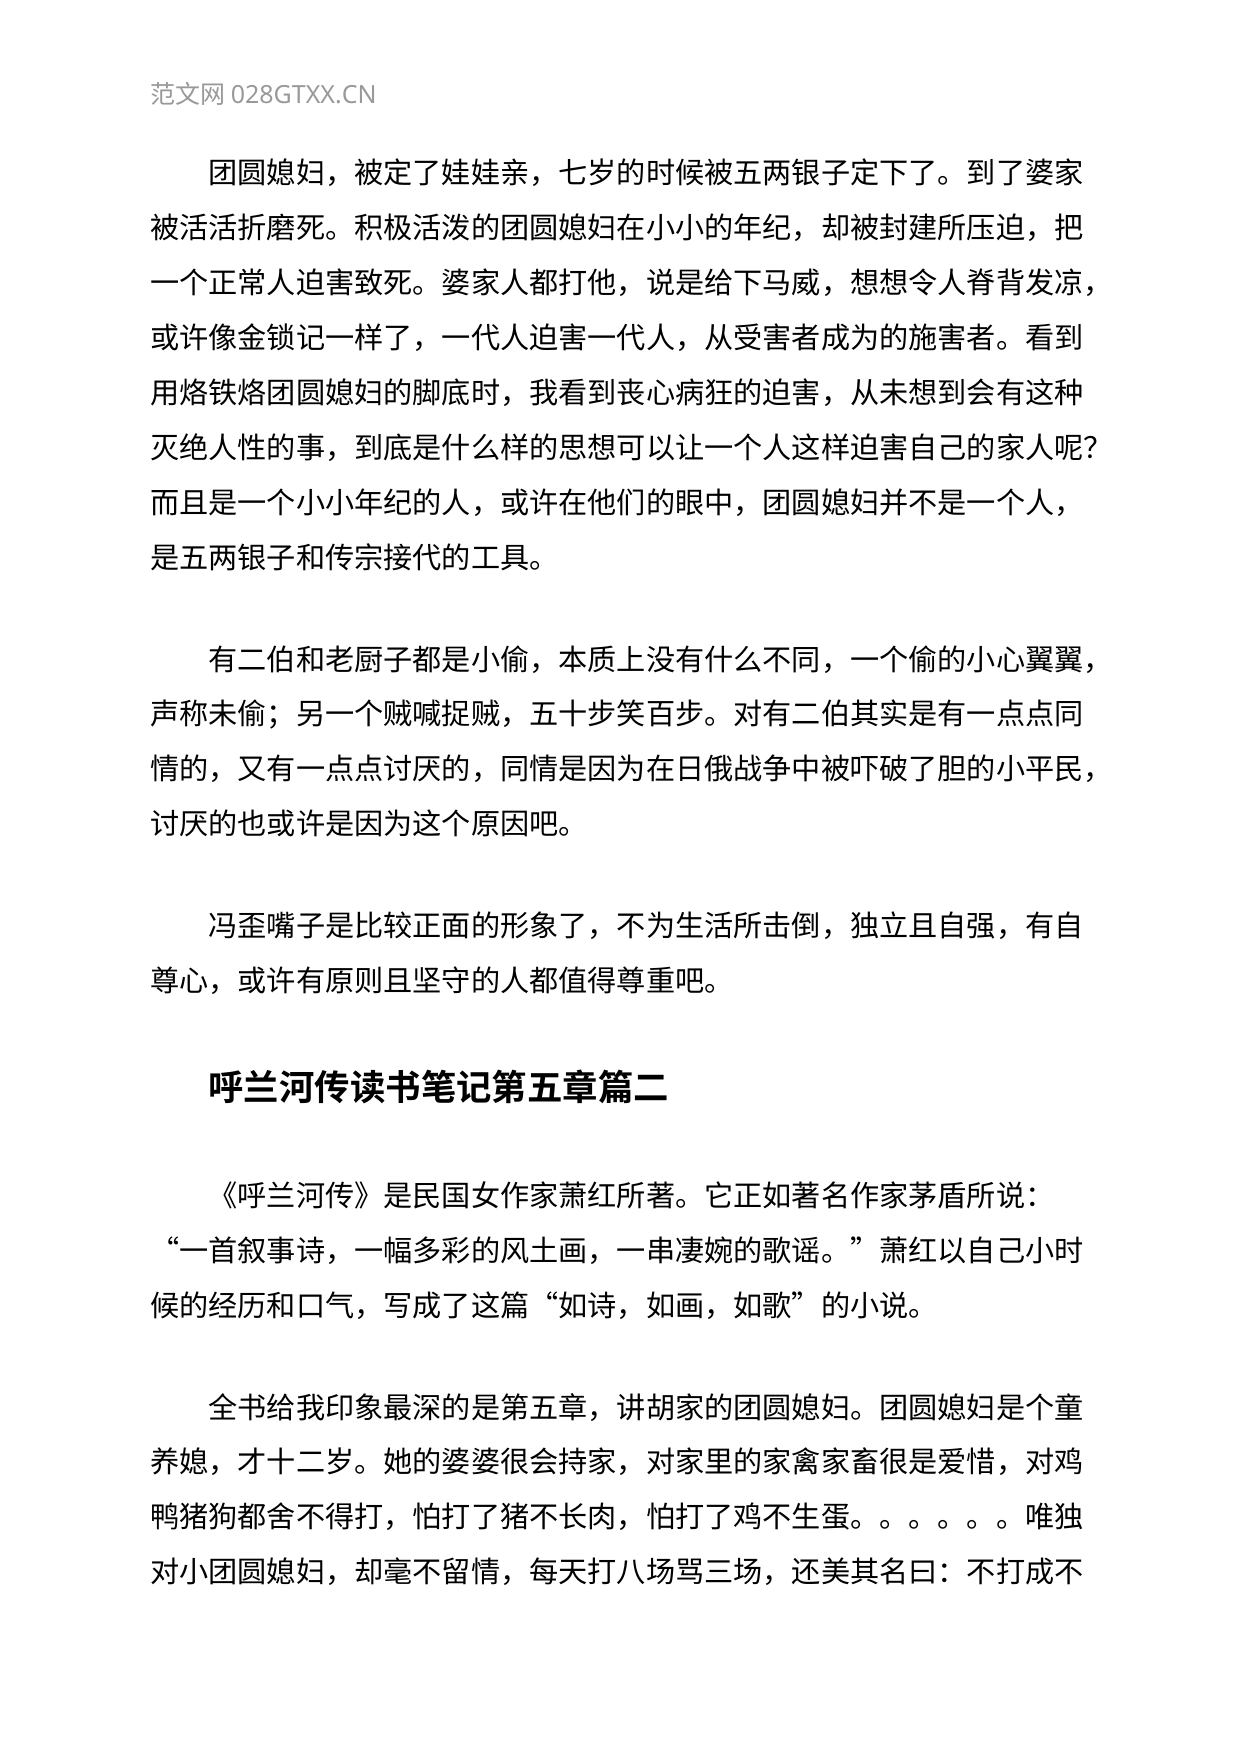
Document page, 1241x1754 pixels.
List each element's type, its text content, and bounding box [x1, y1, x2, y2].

text 团圆媳妇，被定了娃娃亲，七岁的时候被五两银子定下了。到了婆家被活活折磨死。积极活泼的团圆媳妇在小小的年纪，却被封建所压迫，把一个正常人迫害致死。婆家人都打他，说是给下马威，想想令人脊背发凉，或许像金锁记一样了，一代人迫害一代人，从受害者成为的施害者。看到用烙铁烙团圆媳妇的脚底时，我看到丧心病狂的迫害，从未想到会有这种灭绝人性的事，到底是什么样的思想可以让一个人这样迫害自己的家人呢？而且是一个小小年纪的人，或许在他们的眼中，团圆媳妇并不是一个人，是五两银子和传宗接代的工具。 [150, 150, 1090, 577]
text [150, 1384, 1090, 1591]
text 呼兰河传读书笔记第五章篇二 [150, 1059, 1090, 1110]
text 冯歪嘴子是比较正面的形象了，不为生活所击倒，独立且自强，有自尊心，或许有原则且坚守的人都值得尊重吧。 [150, 902, 1090, 1000]
text 《呼兰河传》是民国女作家萧红所著。它正如著名作家茅盾所说：“一首叙事诗，一幅多彩的风土画，一串凄婉的歌谣。”萧红以自己小时候的经历和口气，写成了这篇“如诗，如画，如歌”的小说。 [150, 1173, 1090, 1325]
text 有二伯和老厨子都是小偷，本质上没有什么不同，一个偷的小心翼翼，声称未偷；另一个贼喊捉贼，五十步笑百步。对有二伯其实是有一点点同情的，又有一点点讨厌的，同情是因为在日俄战争中被吓破了胆的小平民，讨厌的也或许是因为这个原因吧。 [150, 636, 1090, 843]
